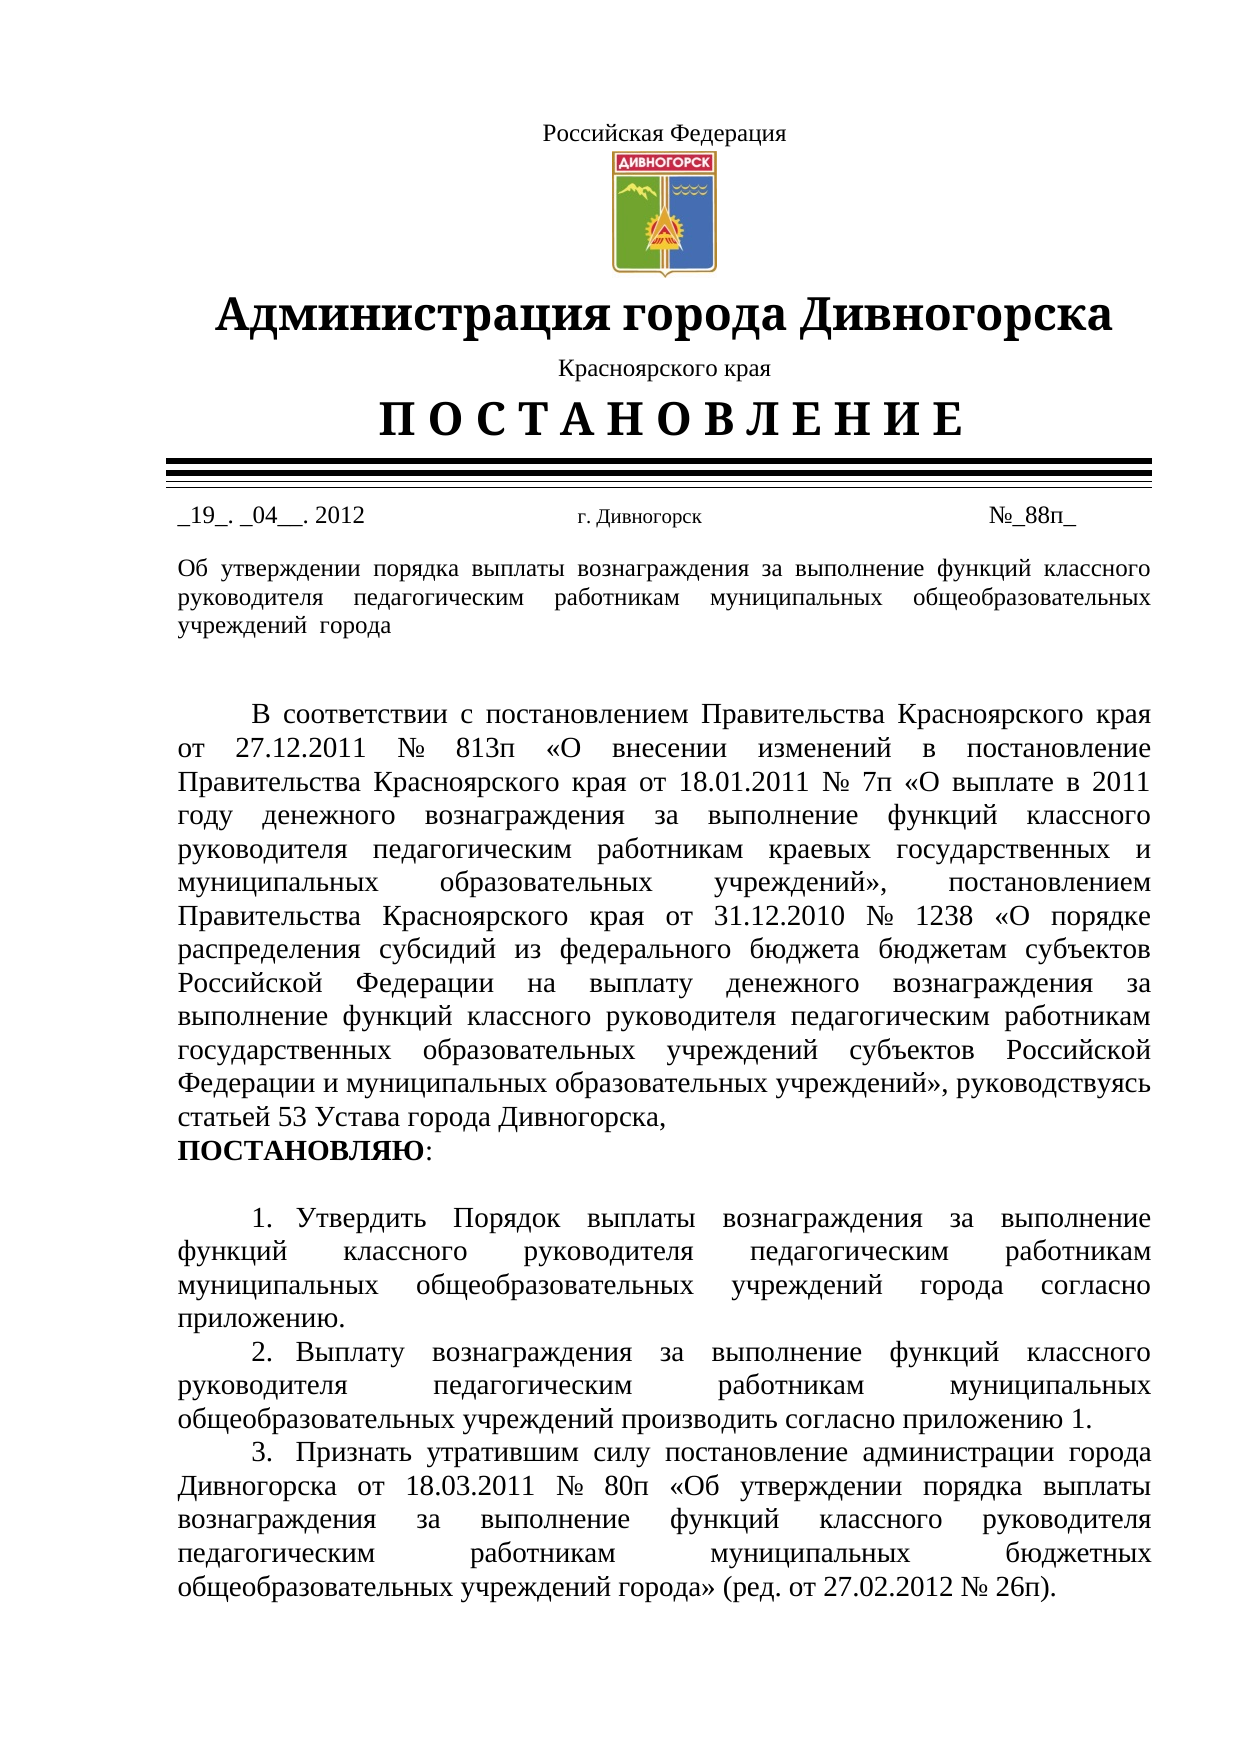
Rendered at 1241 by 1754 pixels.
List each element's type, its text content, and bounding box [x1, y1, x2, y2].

text _19_. _04__. 2012 г. Дивногорск №_88п_ [177, 500, 1167, 529]
list Утвердить Порядок выплаты вознаграждения за выполнение функций классного руководителя педагогическим работникам муниципальных общеобразовательных учреждений города согласно приложению. [177, 1200, 1152, 1334]
table_cell [645, 482, 1152, 487]
table_header [645, 464, 1152, 470]
picture [612, 151, 717, 278]
table_header [645, 476, 1152, 481]
subtitle Администрация города Дивногорска [177, 281, 1152, 344]
title ПОСТАНОВЛЯЮ: [177, 1133, 1152, 1166]
title В соответствии с постановлением Правительства Красноярского края от 27.12.2011 № 813п «О внесении изменений в постановление Правительства Красноярского края от 18.01.2011 № 7п «О выплате в 2011 году денежного вознаграждения за выполнение функций классного руководителя педагогическим работникам краевых государственных и муниципальных образовательных учреждений», постановлением Правительства Красноярского края от 31.12.2010 № 1238 «О порядке распределения субсидий из федерального бюджета бюджетам субъектов Российской Федерации на выплату денежного вознаграждения за выполнение функций классного руководителя педагогическим работникам государственных образовательных учреждений субъектов Российской Федерации и муниципальных образовательных учреждений», руководствуясь статьей 53 Устава города Дивногорска, [177, 697, 1152, 1133]
text Об утверждении порядка выплаты вознаграждения за выполнение функций классного руководителя педагогическим работникам муниципальных общеобразовательных учреждений города [177, 553, 1152, 639]
table_header [166, 476, 644, 481]
subtitle П О С Т А Н О В Л Е Н И Е [177, 386, 1152, 448]
list Признать утратившим силу постановление администрации города Дивногорска от 18.03.2011 № 80п «Об утверждении порядка выплаты вознаграждения за выполнение функций классного руководителя педагогическим работникам муниципальных бюджетных общеобразовательных учреждений города» (ред. от 27.02.2012 № 26п). [177, 1434, 1152, 1602]
text Российская Федерация [177, 118, 1152, 147]
table_header [166, 464, 644, 470]
list Выплату вознаграждения за выполнение функций классного руководителя педагогическим работникам муниципальных общеобразовательных учреждений производить согласно приложению 1. [177, 1334, 1152, 1434]
text Красноярского края [177, 353, 1152, 382]
table_cell [166, 482, 644, 487]
